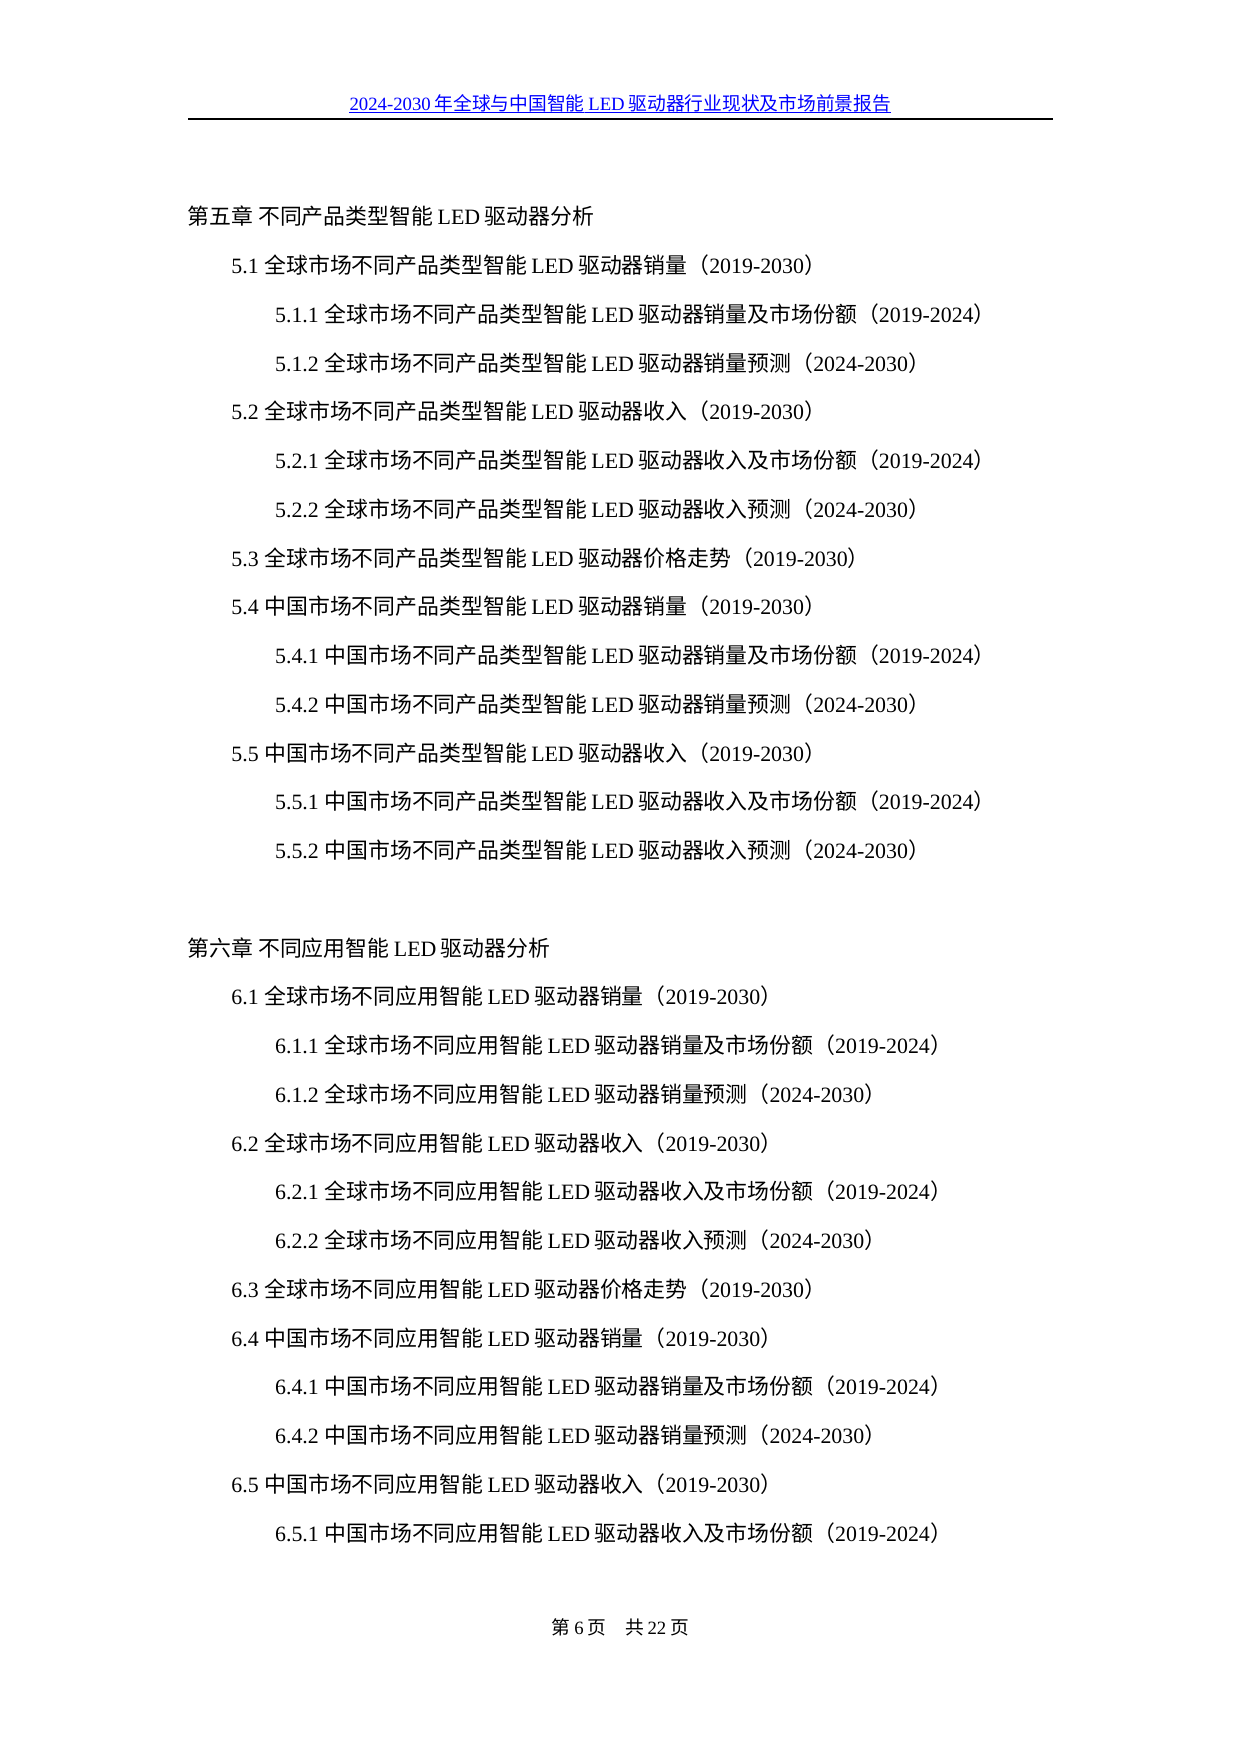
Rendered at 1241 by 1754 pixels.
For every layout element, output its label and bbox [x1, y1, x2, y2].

text [187, 150, 1053, 1548]
